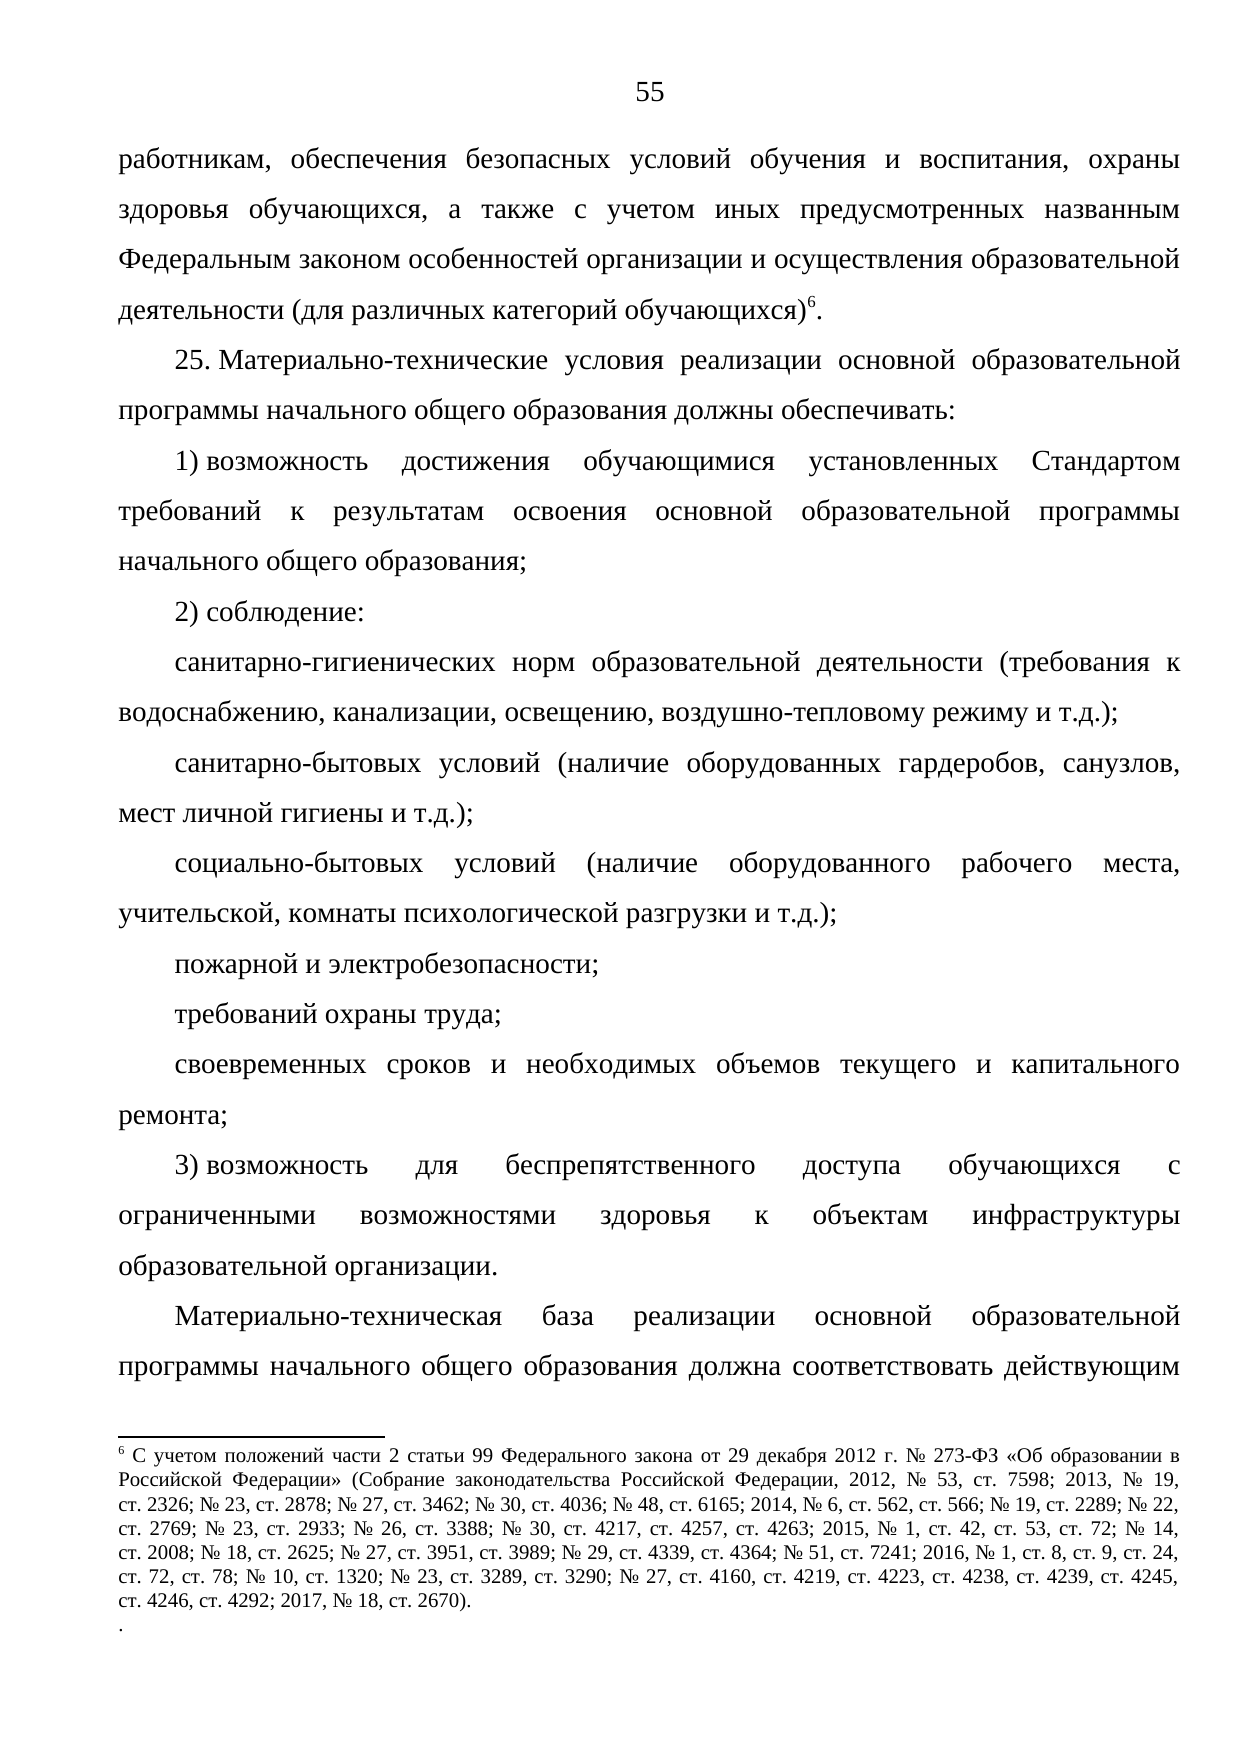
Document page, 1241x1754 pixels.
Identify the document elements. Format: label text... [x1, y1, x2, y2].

text 2) соблюдение: [118, 594, 1181, 627]
text 1) возможность достижения обучающимися установленных Стандартом требований к результатам освоения основной образовательной программы начального общего образования; [118, 443, 1181, 577]
text санитарно-бытовых условий (наличие оборудованных гардеробов, санузлов, мест личной гигиены и т.д.); [118, 745, 1181, 828]
text пожарной и электробезопасности; [118, 946, 1181, 979]
text требований охраны труда; [118, 996, 1181, 1030]
text 3) возможность для беспрепятственного доступа обучающихся с ограниченными возможностями здоровья к объектам инфраструктуры образовательной организации. [118, 1147, 1181, 1281]
text санитарно-гигиенических норм образовательной деятельности (требования к водоснабжению, канализации, освещению, воздушно-тепловому режиму и т.д.); [118, 644, 1181, 728]
text своевременных сроков и необходимых объемов текущего и капитального ремонта; [118, 1047, 1181, 1130]
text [118, 1298, 1181, 1382]
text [118, 141, 1181, 325]
text социально-бытовых условий (наличие оборудованного рабочего места, учительской, комнаты психологической разгрузки и т.д.); [118, 845, 1181, 929]
text 25. Материально-технические условия реализации основной образовательной программы начального общего образования должны обеспечивать: [118, 342, 1181, 426]
